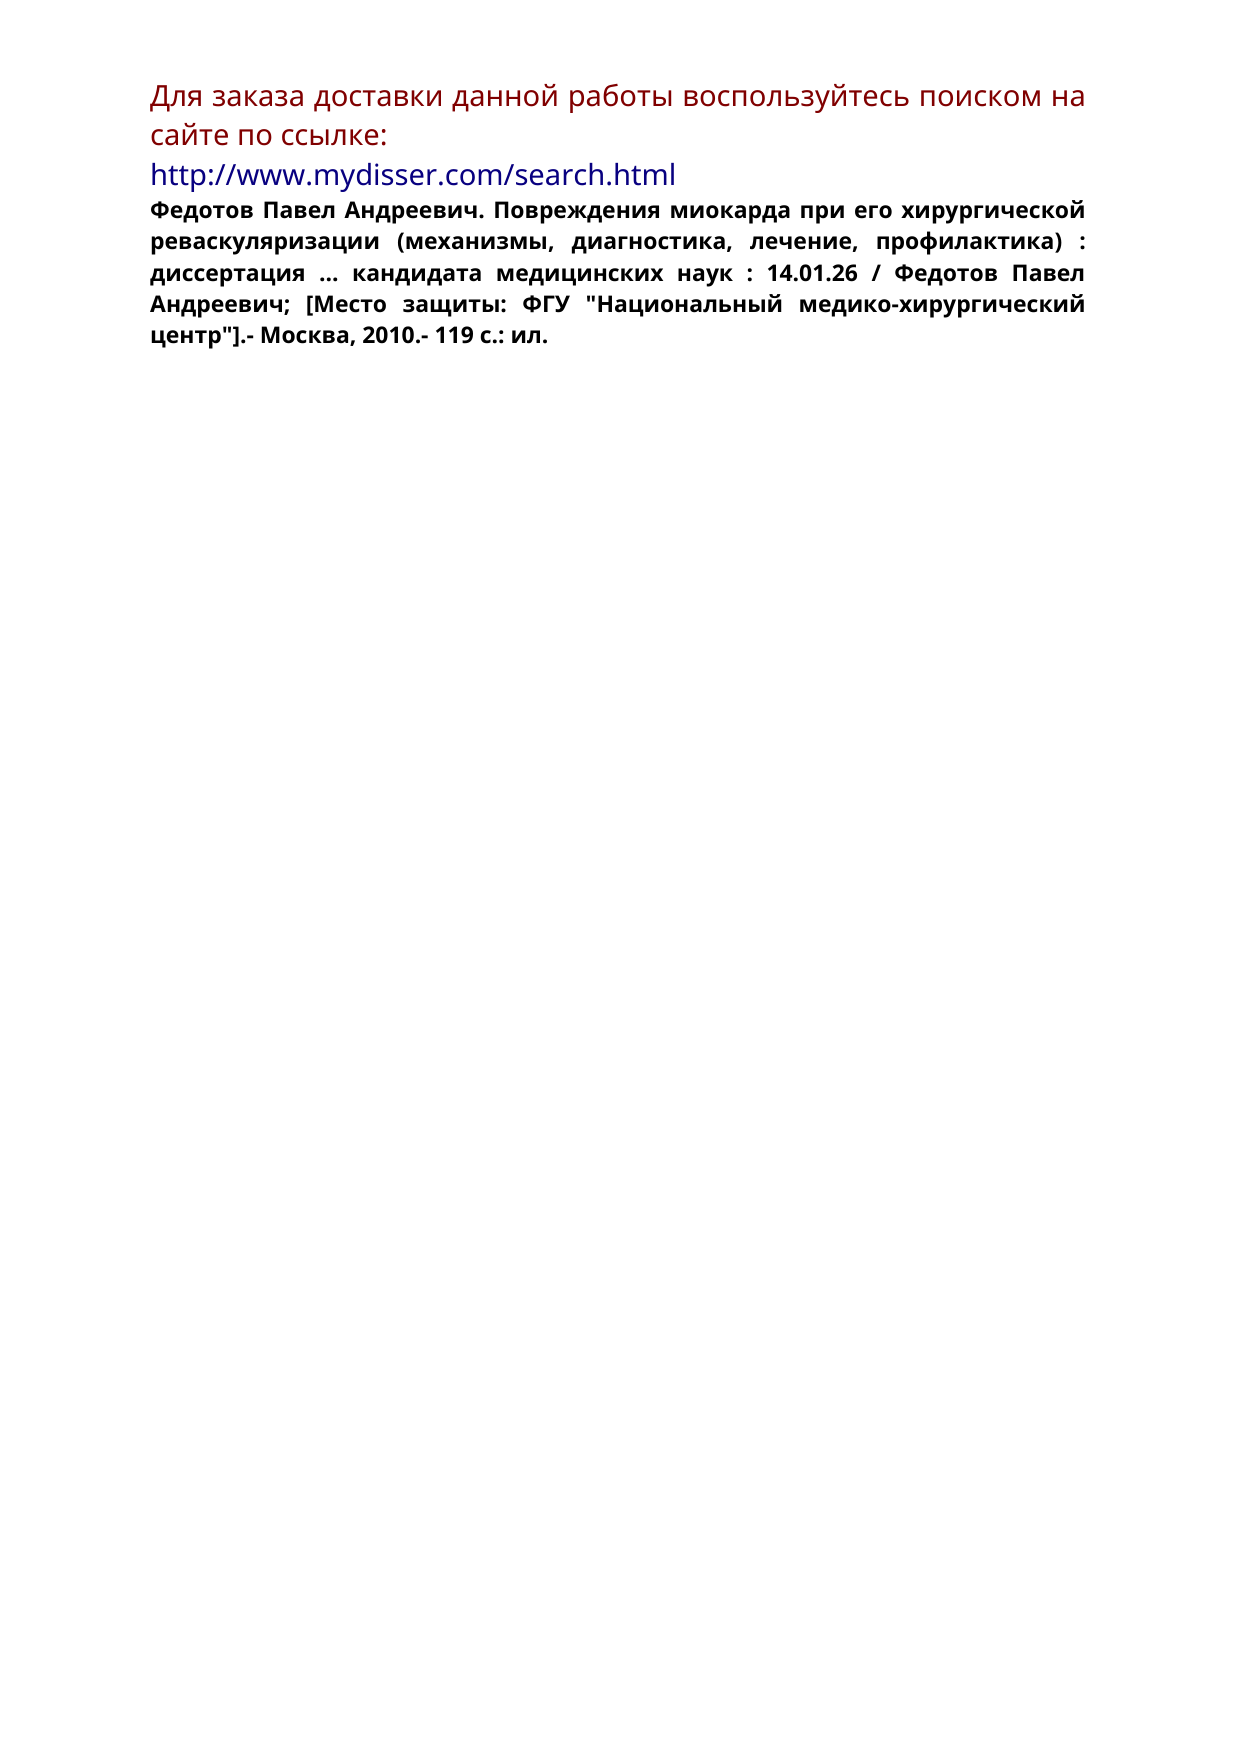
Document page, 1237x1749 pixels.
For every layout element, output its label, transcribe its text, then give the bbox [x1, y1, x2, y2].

text Федотов Павел Андреевич. Повреждения миокарда при его хирургической реваскуляризации (механизмы, диагностика, лечение, профилактика) : диссертация ... кандидата медицинских наук : 14.01.26 / Федотов Павел Андреевич; [Место защиты: ФГУ "Национальный медико-хирургический центр"].- Москва, 2010.- 119 с.: ил. [150, 194, 1086, 350]
